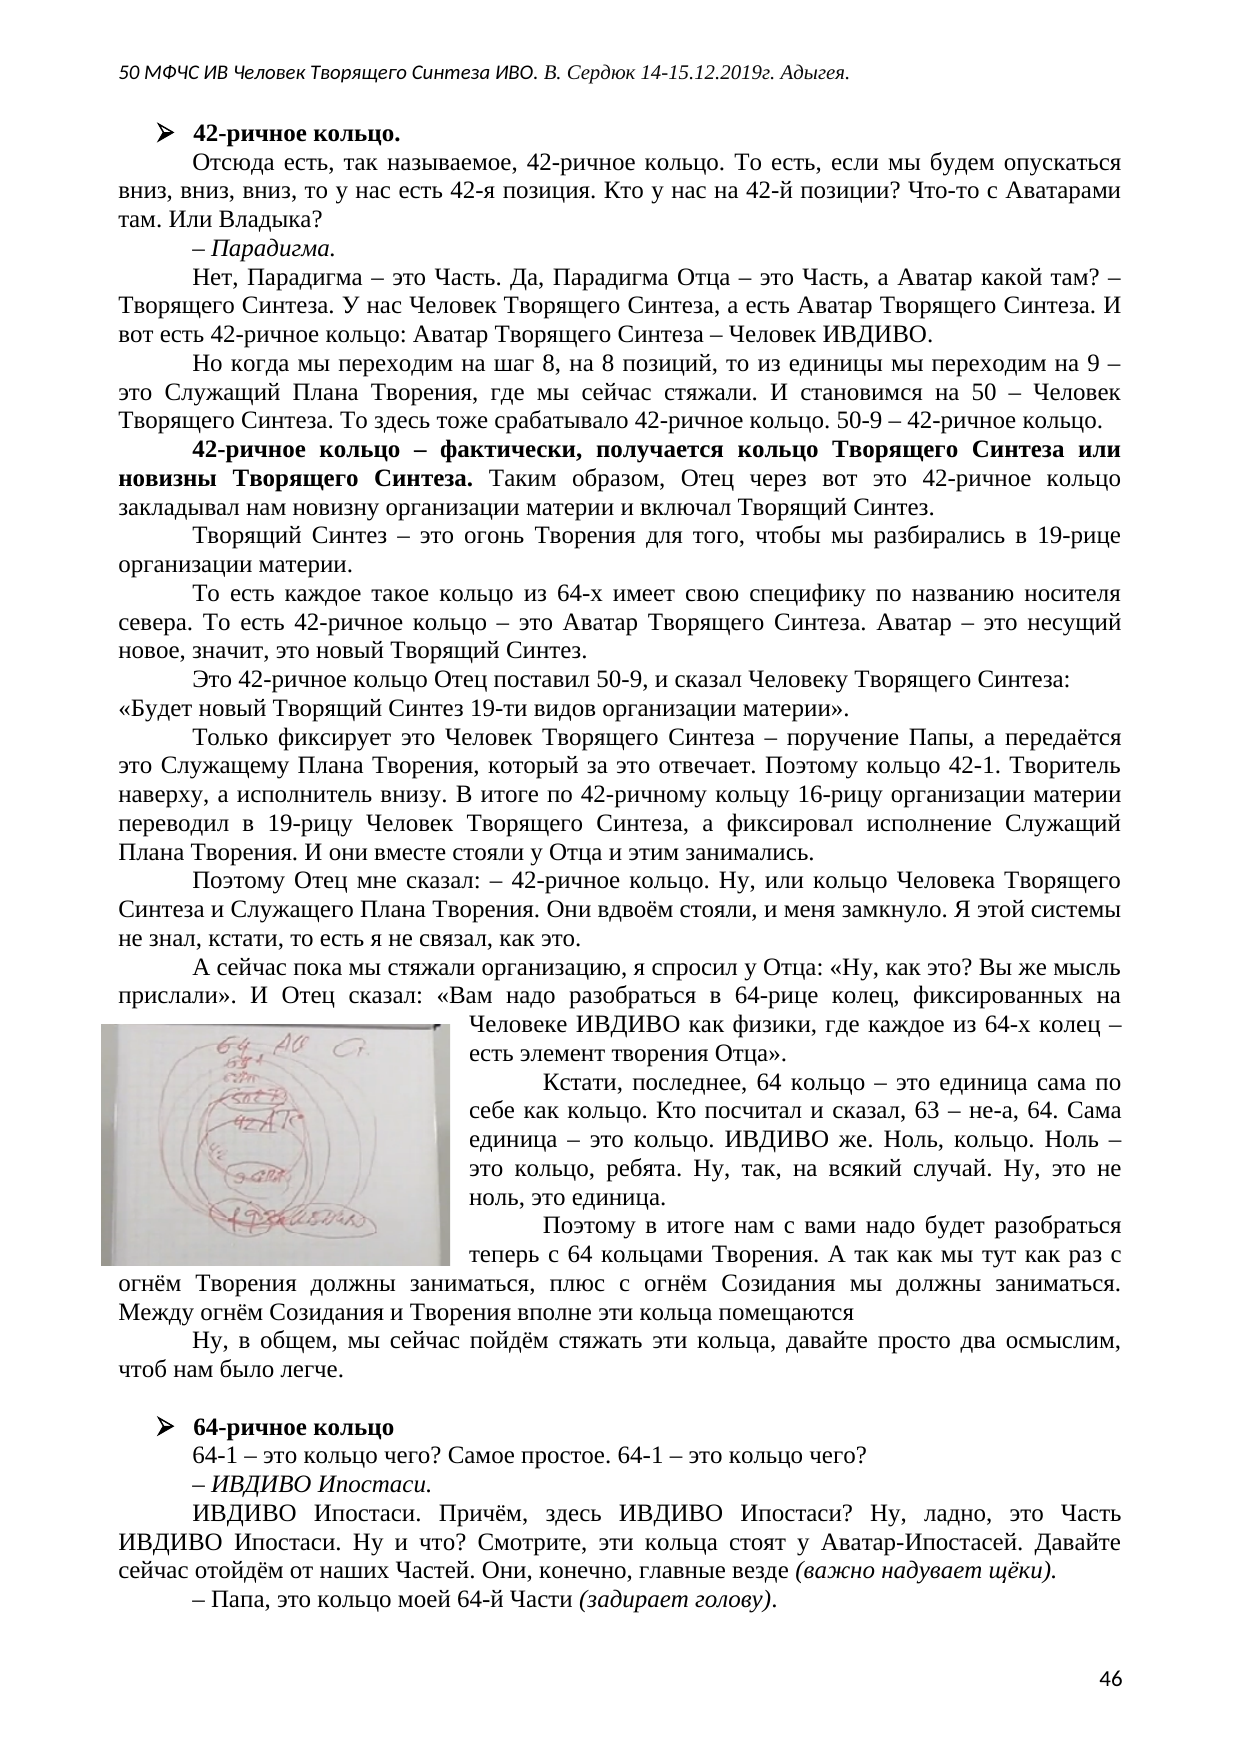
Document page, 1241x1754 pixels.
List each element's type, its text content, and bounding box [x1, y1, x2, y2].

text – Парадигма. [118, 233, 1122, 262]
list 42-ричное кольцо. [156, 118, 1122, 147]
text То есть каждое такое кольцо из 64-х имеет свою специфику по названию носителя севера. То есть 42-ричное кольцо – это Аватар Творящего Синтеза. Аватар – это несущий новое, значит, это новый Творящий Синтез. [118, 578, 1122, 664]
text Творящий Синтез – это огонь Творения для того, чтобы мы разбирались в 19-рице организации материи. [118, 521, 1122, 578]
text ИВДИВО Ипостаси. Причём, здесь ИВДИВО Ипостаси? Ну, ладно, это Часть ИВДИВО Ипостаси. Ну и что? Смотрите, эти кольца стоят у Аватар-Ипостасей. Давайте сейчас отойдём от наших Частей. Они, конечно, главные везде (важно надувает щёки). [118, 1498, 1122, 1584]
text Поэтому в итоге нам с вами надо будет разобраться теперь с 64 кольцами Творения. А так как мы тут как раз с огнём Творения должны заниматься, плюс с огнём Созидания мы должны заниматься. Между огнём Созидания и Творения вполне эти кольца помещаются [118, 1211, 1122, 1326]
text 42-ричное кольцо – фактически, получается кольцо Творящего Синтеза или новизны Творящего Синтеза. Таким образом, Отец через вот это 42-ричное кольцо закладывал нам новизну организации материи и включал Творящий Синтез. [118, 434, 1122, 521]
text 64-1 – это кольцо чего? Самое простое. 64-1 – это кольцо чего? [118, 1441, 1122, 1469]
picture [101, 1024, 451, 1265]
text – ИВДИВО Ипостаси. [118, 1469, 1122, 1498]
text Отсюда есть, так называемое, 42-ричное кольцо. То есть, если мы будем опускаться вниз, вниз, вниз, то у нас есть 42-я позиция. Кто у нас на 42-й позиции? Что-то с Аватарами там. Или Владыка? [118, 147, 1122, 233]
text Это 42-ричное кольцо Отец поставил 50-9, и сказал Человеку Творящего Синтеза: [118, 664, 1122, 693]
text Но когда мы переходим на шаг 8, на 8 позиций, то из единицы мы переходим на 9 – это Служащий Плана Творения, где мы сейчас стяжали. И становимся на 50 – Человек Творящего Синтеза. То здесь тоже срабатывало 42-ричное кольцо. 50-9 – 42-ричное кольцо. [118, 348, 1122, 434]
text Только фиксирует это Человек Творящего Синтеза – поручение Папы, а передаётся это Служащему Плана Творения, который за это отвечает. Поэтому кольцо 42-1. Творитель наверху, а исполнитель внизу. В итоге по 42-ричному кольцу 16-рицу организации материи переводил в 19-рицу Человек Творящего Синтеза, а фиксировал исполнение Служащий Плана Творения. И они вместе стояли у Отца и этим занимались. [118, 722, 1122, 866]
text Нет, Парадигма – это Часть. Да, Парадигма Отца – это Часть, а Аватар какой там? – Творящего Синтеза. У нас Человек Творящего Синтеза, а есть Аватар Творящего Синтеза. И вот есть 42-ричное кольцо: Аватар Творящего Синтеза – Человек ИВДИВО. [118, 262, 1122, 348]
list 64-ричное кольцо [156, 1412, 1122, 1441]
text Ну, в общем, мы сейчас пойдём стяжать эти кольца, давайте просто два осмыслим, чтоб нам было легче. [118, 1326, 1122, 1383]
text «Будет новый Творящий Синтез 19-ти видов организации материи». [118, 693, 1122, 722]
text А сейчас пока мы стяжали организацию, я спросил у Отца: «Ну, как это? Вы же мысль прислали». И Отец сказал: «Вам надо разобраться в 64-рице колец, фиксированных на Человеке ИВДИВО как физики, где каждое из 64-х колец – есть элемент творения Отца». [118, 952, 1122, 1067]
text – Папа, это кольцо моей 64-й Части (задирает голову). [118, 1584, 1122, 1613]
text Поэтому Отец мне сказал: – 42-ричное кольцо. Ну, или кольцо Человека Творящего Синтеза и Служащего Плана Творения. Они вдвоём стояли, и меня замкнуло. Я этой системы не знал, кстати, то есть я не связал, как это. [118, 866, 1122, 952]
text Кстати, последнее, 64 кольцо – это единица сама по себе как кольцо. Кто посчитал и сказал, 63 – не-а, 64. Сама единица – это кольцо. ИВДИВО же. Ноль, кольцо. Ноль – это кольцо, ребята. Ну, так, на всякий случай. Ну, это не ноль, это единица. [451, 1067, 1122, 1211]
